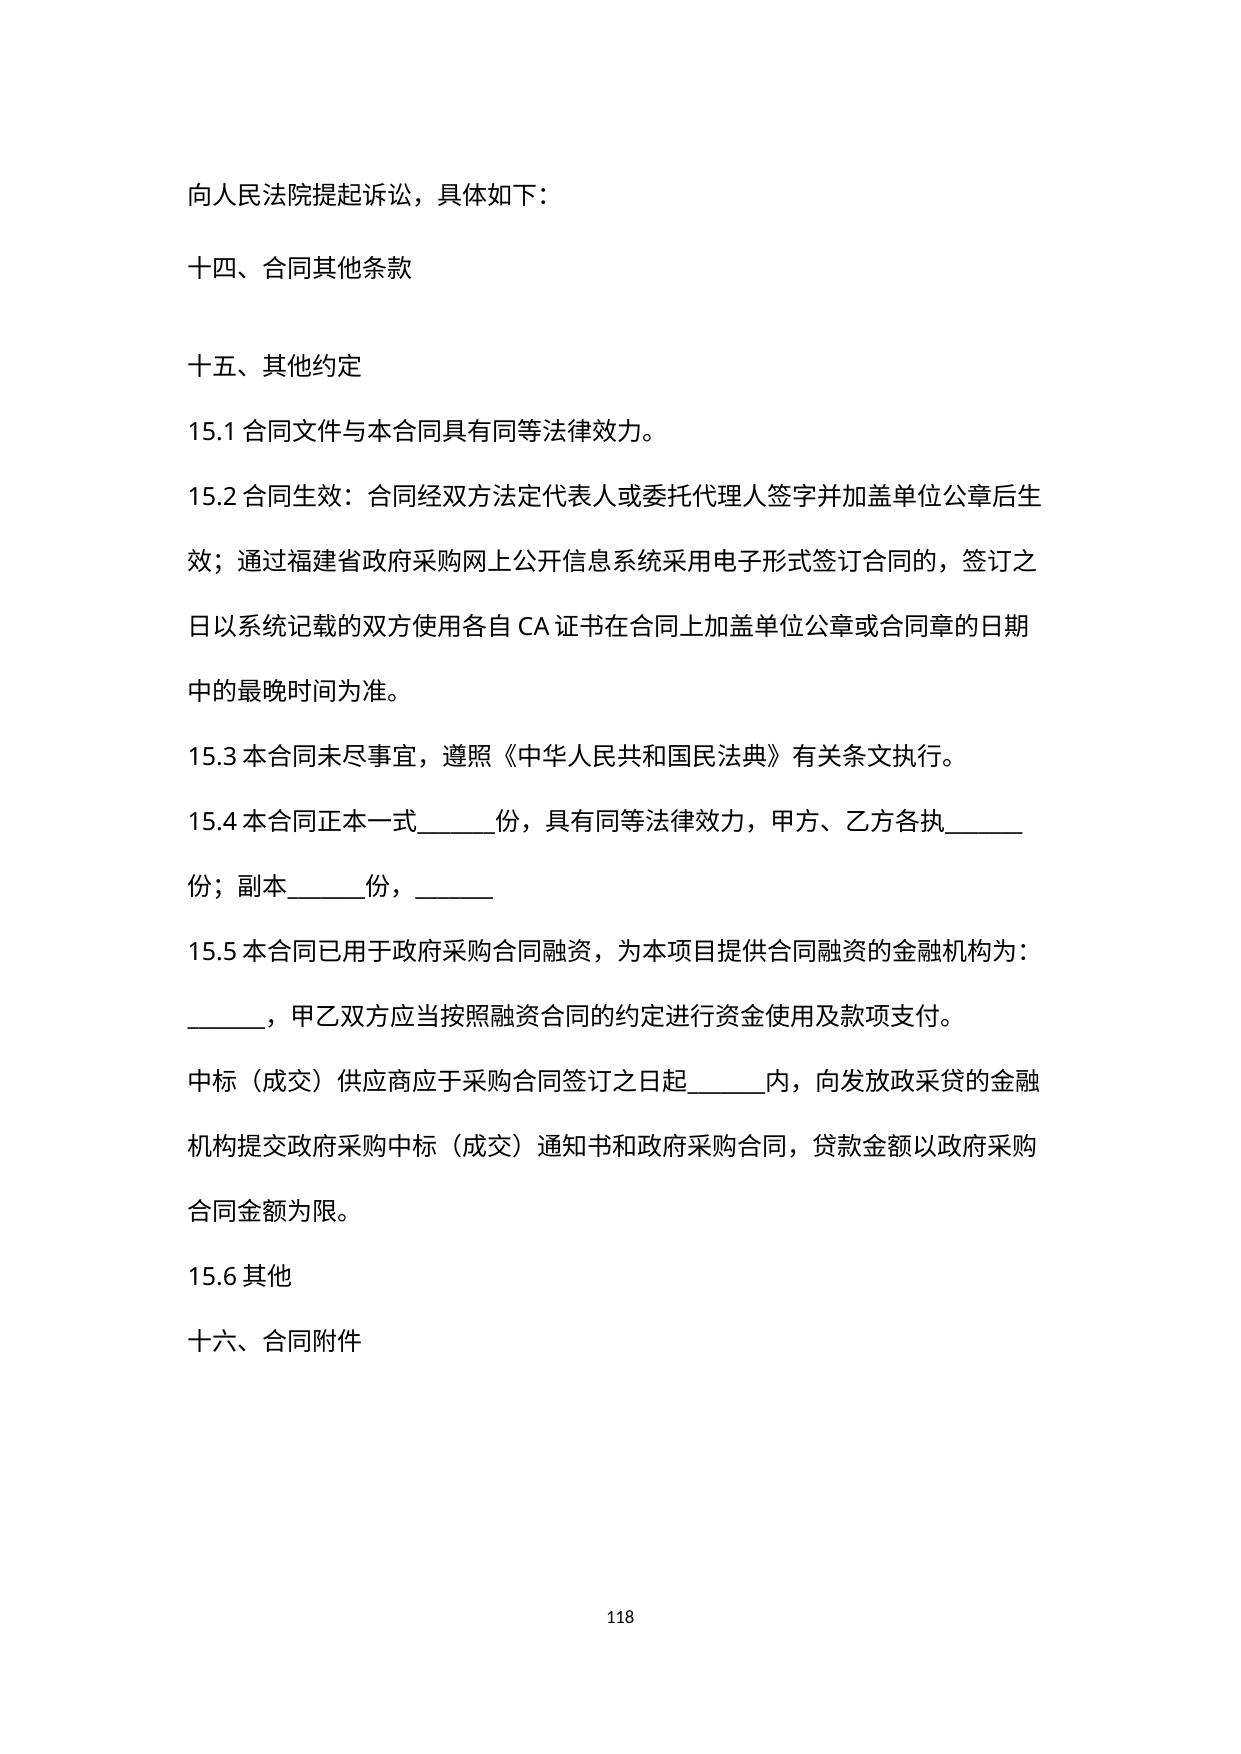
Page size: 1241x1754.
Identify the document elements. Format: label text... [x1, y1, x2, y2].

text 15.2合同生效：合同经双方法定代表人或委托代理人签字并加盖单位公章后生效；通过福建省政府采购网上公开信息系统采用电子形式签订合同的，签订之日以系统记载的双方使用各自CA证书在合同上加盖单位公章或合同章的日期中的最晚时间为准。 [187, 463, 1053, 723]
text 15.3本合同未尽事宜，遵照《中华人民共和国民法典》有关条文执行。 [187, 723, 1053, 788]
text 向人民法院提起诉讼，具体如下： [187, 162, 1053, 227]
text 十六、合同附件 [187, 1308, 1053, 1470]
text 中标（成交）供应商应于采购合同签订之日起_______内，向发放政采贷的金融机构提交政府采购中标（成交）通知书和政府采购合同，贷款金额以政府采购合同金额为限。 [187, 1048, 1053, 1243]
text 15.4本合同正本一式_______份，具有同等法律效力，甲方、乙方各执_______份；副本_______份，_______ [187, 788, 1053, 918]
text 15.6其他 [187, 1243, 1053, 1308]
text 15.1合同文件与本合同具有同等法律效力。 [187, 398, 1053, 463]
text 15.5本合同已用于政府采购合同融资，为本项目提供合同融资的金融机构为：_______，甲乙双方应当按照融资合同的约定进行资金使用及款项支付。 [187, 918, 1053, 1048]
text 十五、其他约定 [187, 333, 1053, 398]
text 十四、合同其他条款 [187, 235, 1053, 333]
